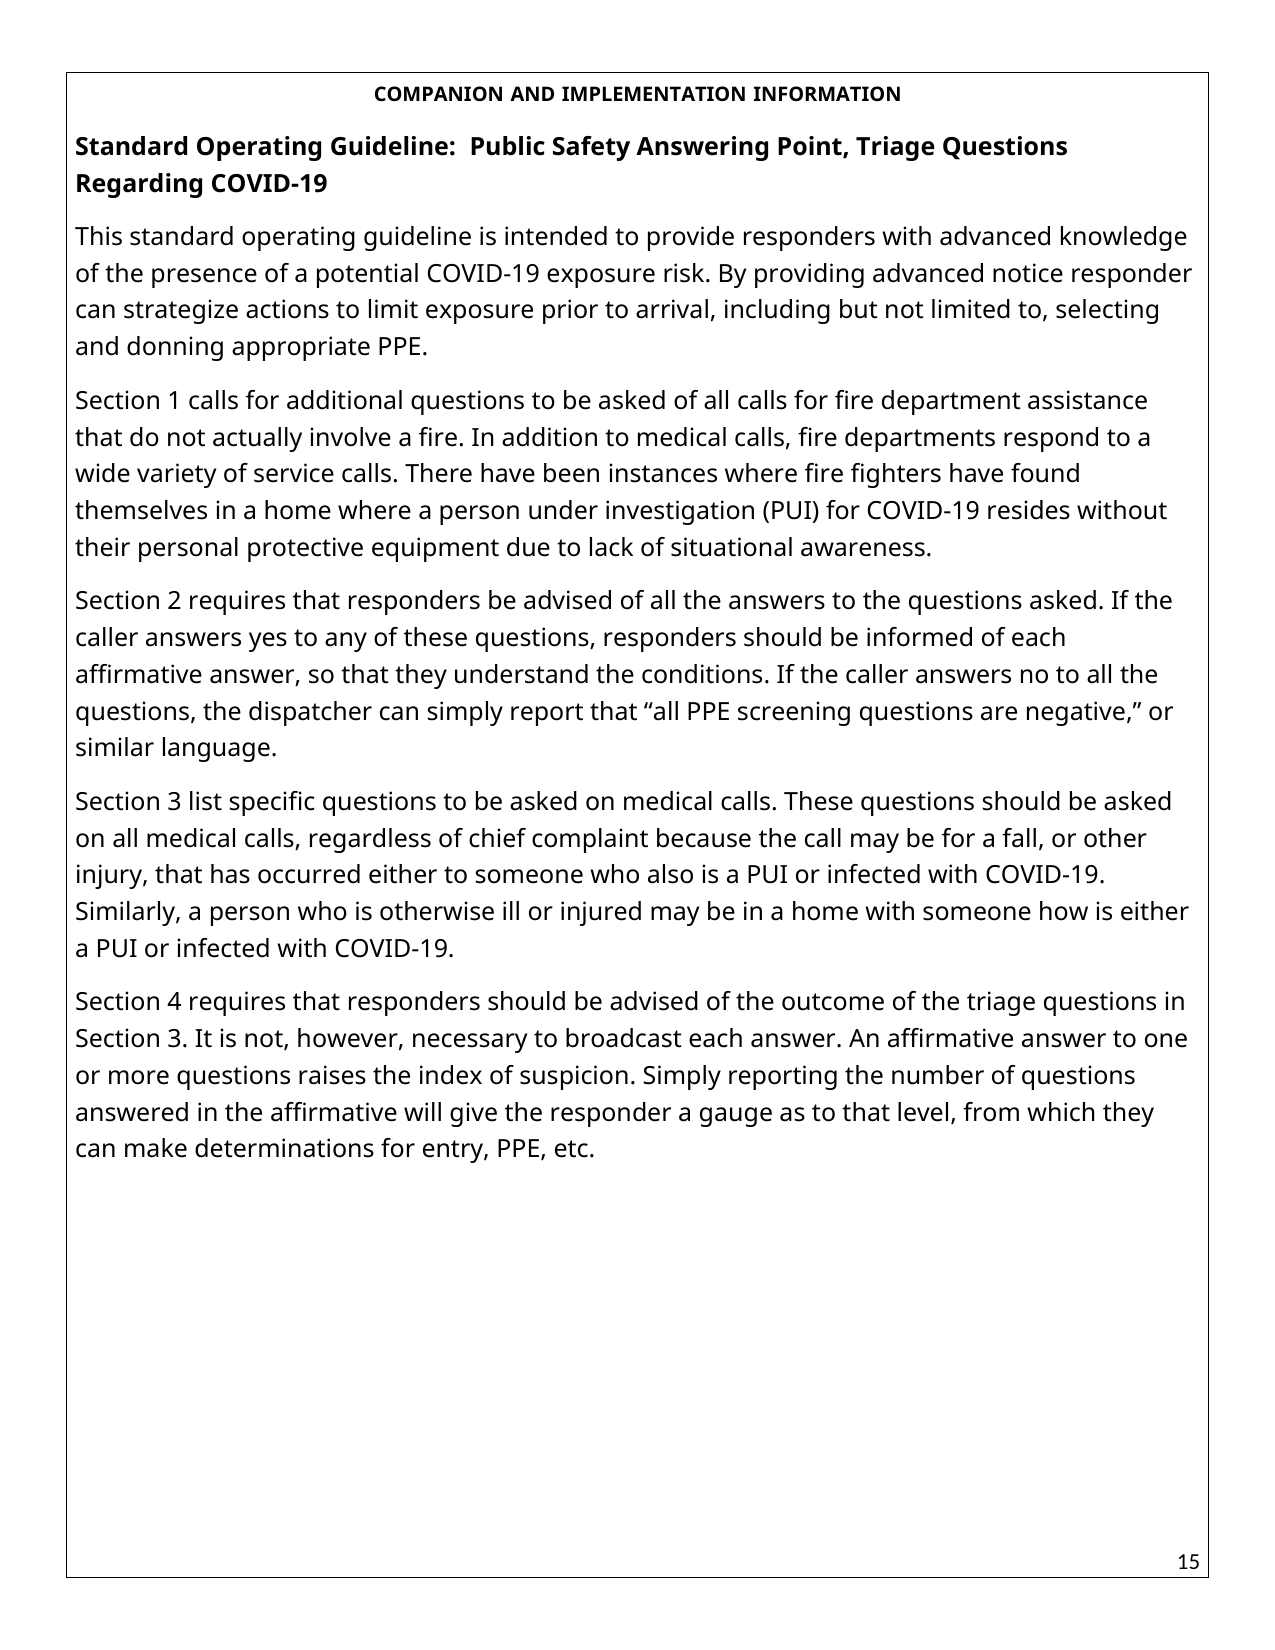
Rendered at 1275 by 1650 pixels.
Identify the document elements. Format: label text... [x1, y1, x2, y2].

text Standard Operating Guideline: Public Safety Answering Point, Triage Questions Regarding COVID-19 [75, 128, 1200, 199]
text Section 1 calls for additional questions to be asked of all calls for fire department assistance that do not actually involve a fire. In addition to medical calls, fire departments respond to a wide variety of service calls. There have been instances where fire fighters have found themselves in a home where a person under investigation (PUI) for COVID-19 resides without their personal protective equipment due to lack of situational awareness. [75, 382, 1200, 563]
text Section 2 requires that responders be advised of all the answers to the questions asked. If the caller answers yes to any of these questions, responders should be informed of each affirmative answer, so that they understand the conditions. If the caller answers no to all the questions, the dispatcher can simply report that “all PPE screening questions are negative,” or similar language. [75, 583, 1200, 764]
text This standard operating guideline is intended to provide responders with advanced knowledge of the presence of a potential COVID-19 exposure risk. By providing advanced notice responder can strategize actions to limit exposure prior to arrival, including but not limited to, selecting and donning appropriate PPE. [75, 219, 1200, 363]
text Section 4 requires that responders should be advised of the outcome of the triage questions in Section 3. It is not, however, necessary to broadcast each answer. An affirmative answer to one or more questions raises the index of suspicion. Simply reporting the number of questions answered in the affirmative will give the responder a gauge as to that level, from which they can make determinations for entry, PPE, etc. [75, 984, 1200, 1165]
text Section 3 list specific questions to be asked on medical calls. These questions should be asked on all medical calls, regardless of chief complaint because the call may be for a fall, or other injury, that has occurred either to someone who also is a PUI or infected with COVID-19. Similarly, a person who is otherwise ill or injured may be in a home with someone how is either a PUI or infected with COVID-19. [75, 783, 1200, 964]
text companion and implementation information [75, 75, 1200, 109]
